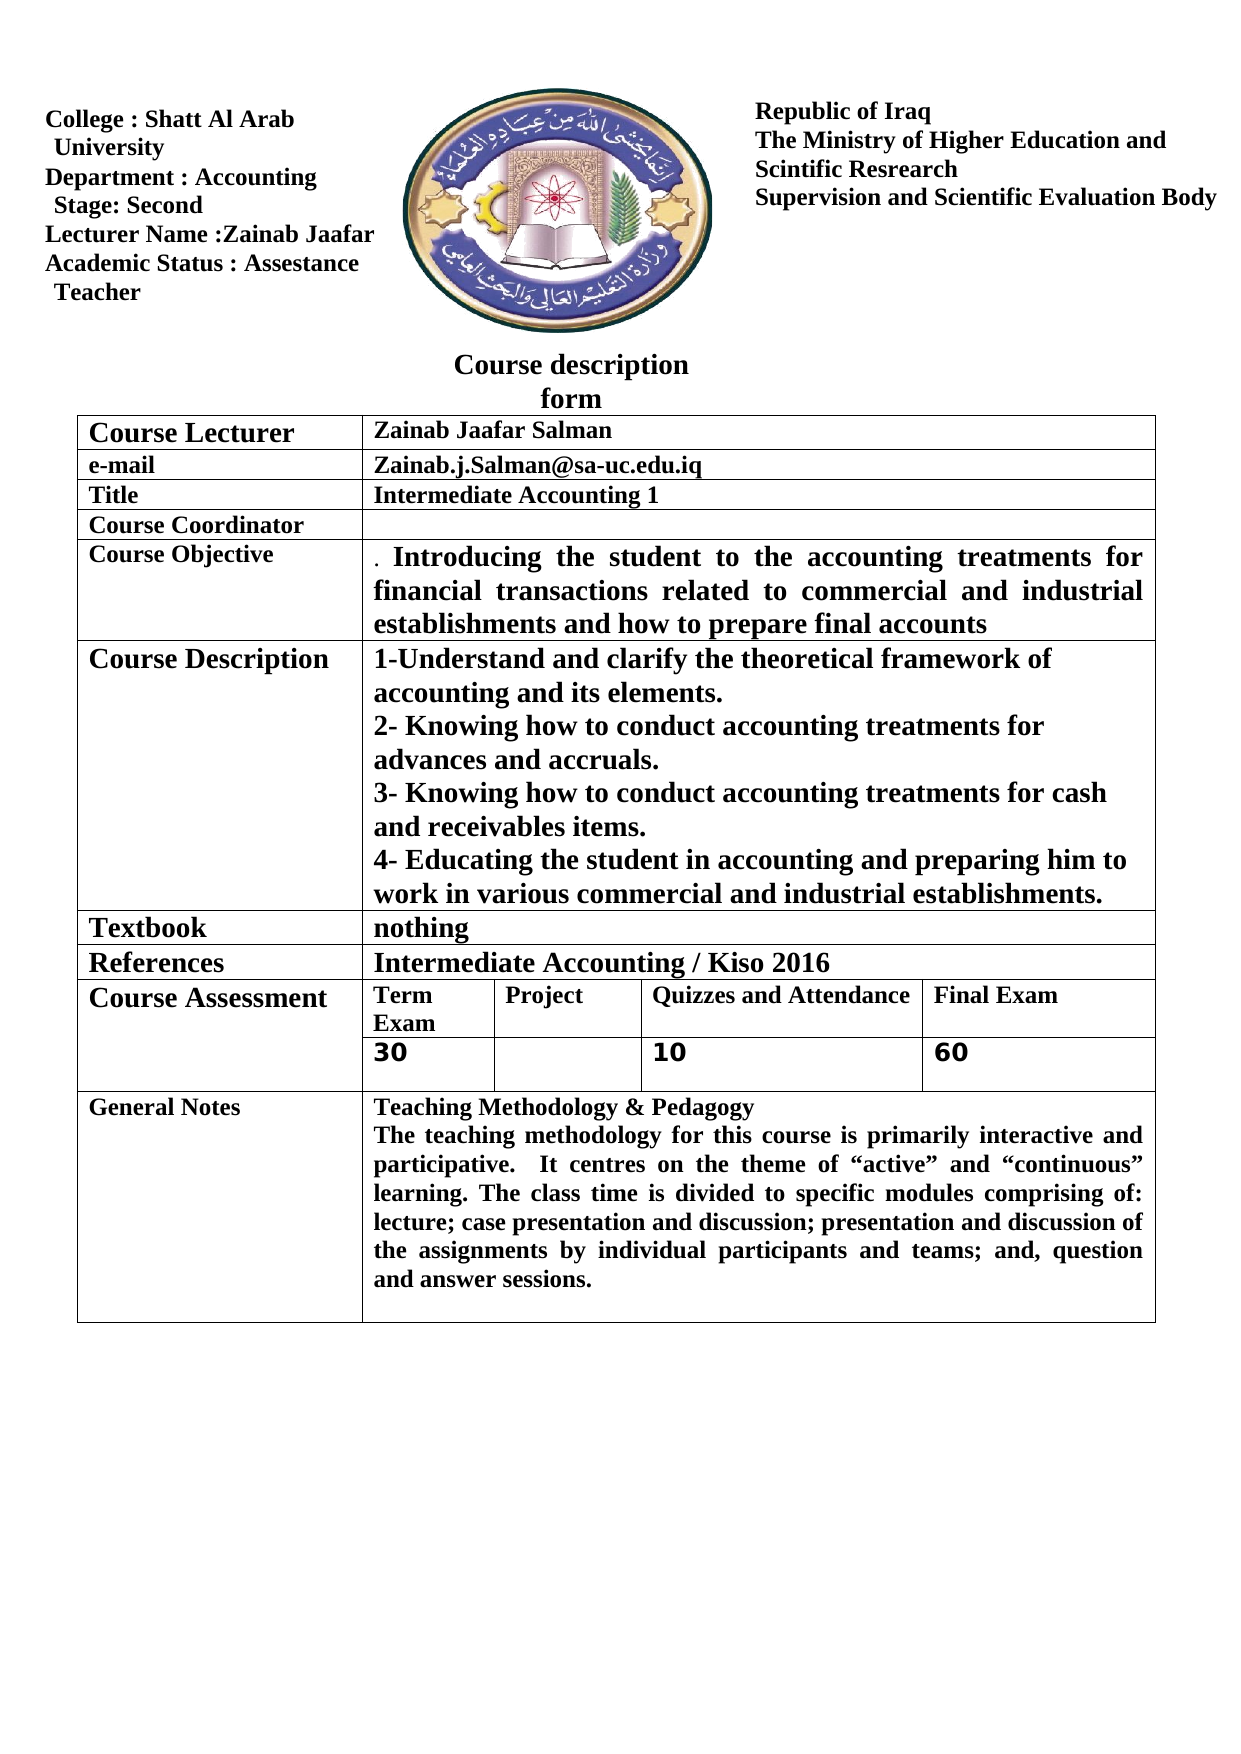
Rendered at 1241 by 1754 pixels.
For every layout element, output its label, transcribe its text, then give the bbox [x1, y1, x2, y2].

text Course description form [89, 347, 1152, 414]
table_cell 60 [923, 1038, 1155, 1091]
table_cell Textbook [78, 911, 362, 944]
table_cell Project [495, 980, 641, 1037]
table_cell References [78, 945, 362, 979]
table_cell Course Objective [78, 540, 362, 640]
table_cell Quizzes and Attendance [642, 980, 922, 1037]
table_cell Intermediate Accounting / Kiso 2016 [363, 945, 1155, 979]
table_cell Teaching Methodology & Pedagogy The teaching methodology for this course is primarily interactive and participative. It centres on the theme of “active” and “continuous” learning. The class time is divided to specific modules comprising of: lecture; case presentation and discussion; presentation and discussion of the assignments by individual participants and teams; and, question and answer sessions. [363, 1092, 1155, 1322]
table_cell Term Exam [363, 980, 494, 1037]
table_cell e-mail [78, 450, 362, 479]
table_cell 1-Understand and clarify the theoretical framework of accounting and its elements. 2- Knowing how to conduct accounting treatments for advances and accruals. 3- Knowing how to conduct accounting treatments for cash and receivables items. 4- Educating the student in accounting and preparing him to work in various commercial and industrial establishments. [363, 641, 1155, 909]
table_cell Title [78, 480, 362, 509]
table_cell [363, 510, 1155, 538]
picture [402, 88, 713, 333]
table_cell nothing [363, 911, 1155, 944]
table_cell Course Description [78, 641, 362, 909]
table_header Zainab Jaafar Salman [363, 416, 1155, 449]
table_cell Intermediate Accounting 1 [363, 480, 1155, 509]
table_cell Course Assessment [78, 980, 362, 1091]
table_cell . Introducing the student to the accounting treatments for financial transactions related to commercial and industrial establishments and how to prepare final accounts [363, 540, 1155, 640]
table_header Course Lecturer [78, 416, 362, 449]
table_cell Zainab.j.Salman@sa-uc.edu.iq [363, 450, 1155, 479]
table_cell Final Exam [923, 980, 1155, 1037]
table_cell [495, 1038, 641, 1091]
table_cell Course Coordinator [78, 510, 362, 538]
table_cell General Notes [78, 1092, 362, 1322]
table_cell 30 [363, 1038, 494, 1091]
table_cell 10 [642, 1038, 922, 1091]
